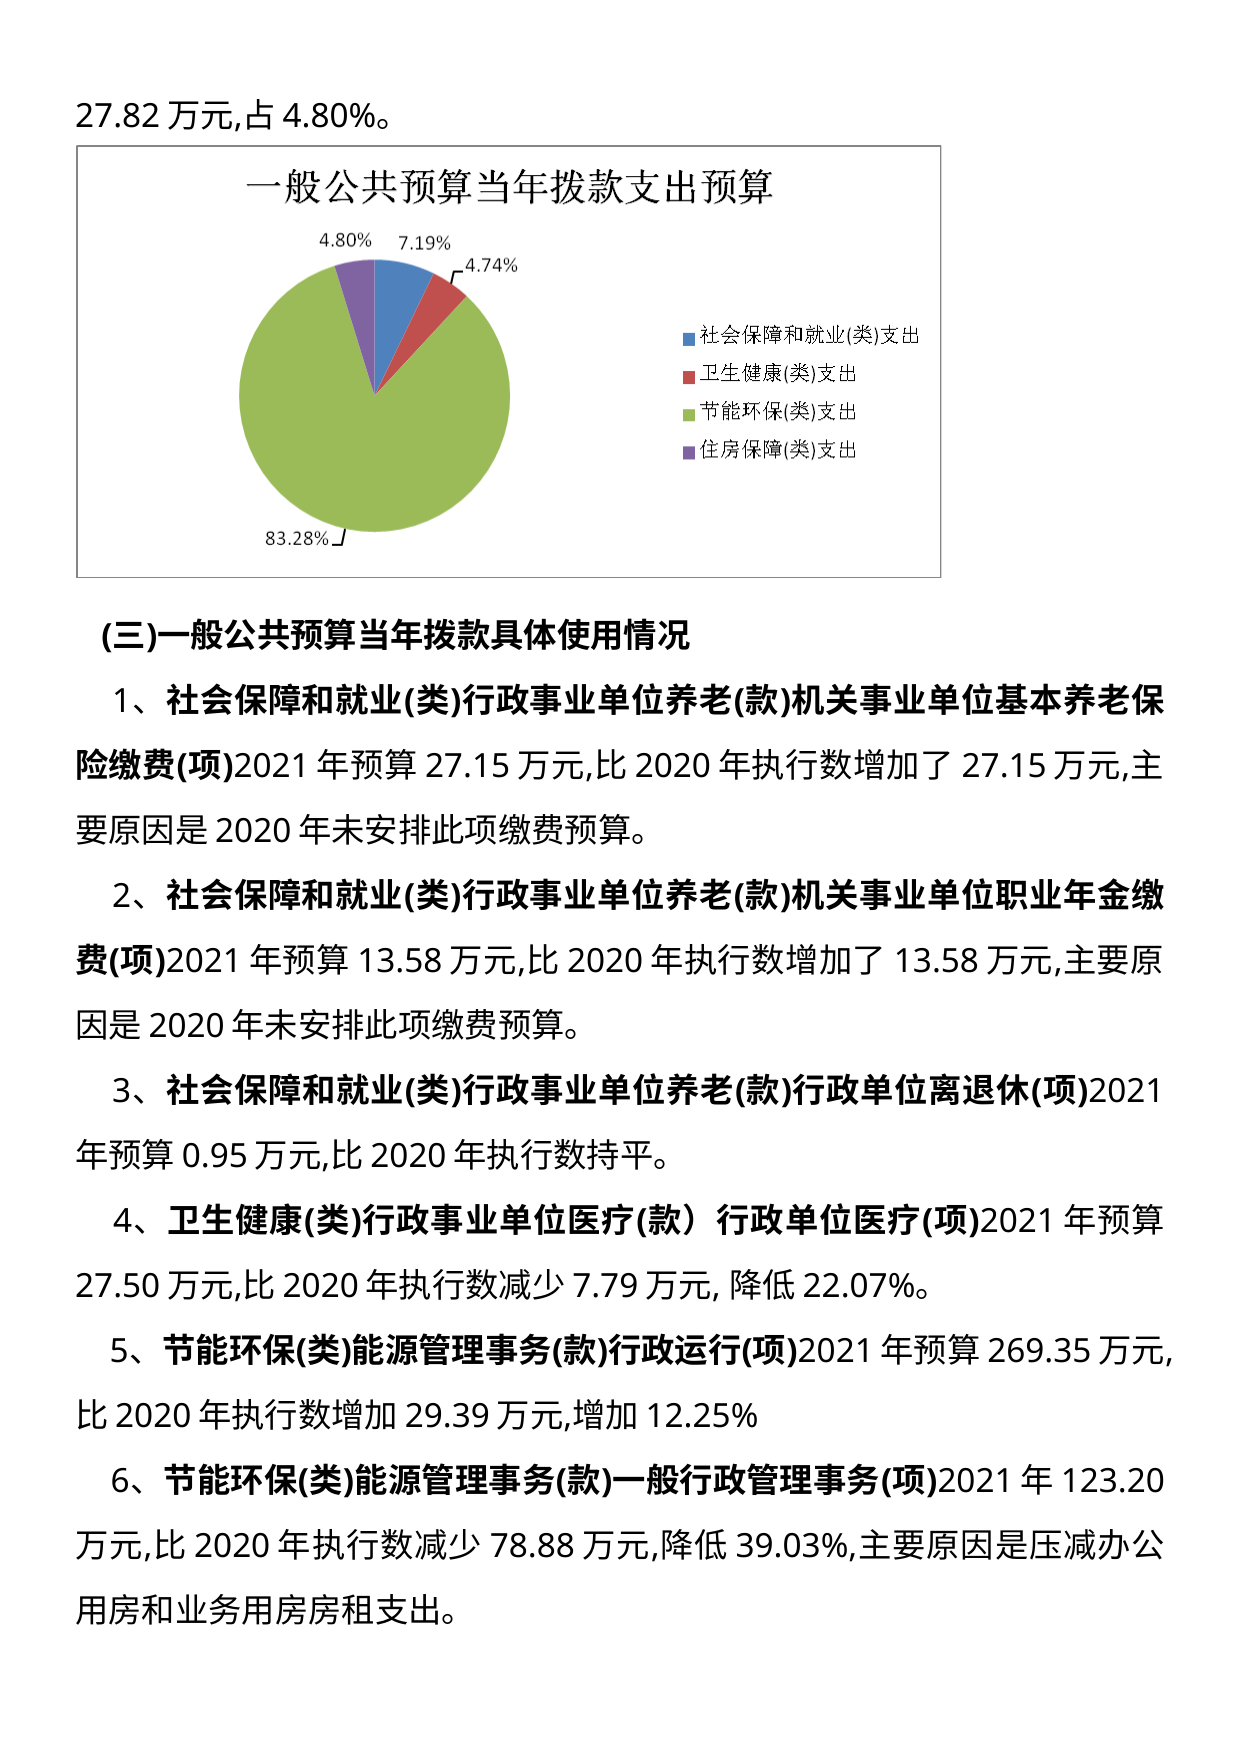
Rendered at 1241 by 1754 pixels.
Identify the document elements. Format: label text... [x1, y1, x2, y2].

text 5、节能环保(类)能源管理事务(款)行政运行(项)2021年预算269.35万元,比2020年执行数增加29.39万元,增加12.25% [75, 1316, 1165, 1446]
text 2、社会保障和就业(类)行政事业单位养老(款)机关事业单位职业年金缴费(项)2021年预算13.58万元,比2020年执行数增加了13.58万元,主要原因是2020年未安排此项缴费预算。 [75, 861, 1165, 1056]
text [75, 81, 1165, 146]
picture [75, 145, 942, 578]
text (三)一般公共预算当年拨款具体使用情况 [75, 601, 1165, 666]
text 4、卫生健康(类)行政事业单位医疗(款）行政单位医疗(项)2021年预算27.50万元,比2020年执行数减少7.79万元, 降低22.07%。 [75, 1186, 1165, 1316]
text 6、节能环保(类)能源管理事务(款)一般行政管理事务(项)2021年123.20万元,比2020年执行数减少78.88万元,降低39.03%,主要原因是压减办公用房和业务用房房租支出。 [75, 1446, 1165, 1641]
text 3、社会保障和就业(类)行政事业单位养老(款)行政单位离退休(项)2021年预算0.95万元,比2020年执行数持平。 [75, 1056, 1165, 1186]
text 1、社会保障和就业(类)行政事业单位养老(款)机关事业单位基本养老保险缴费(项)2021年预算27.15万元,比2020年执行数增加了27.15万元,主要原因是2020年未安排此项缴费预算。 [75, 666, 1165, 861]
